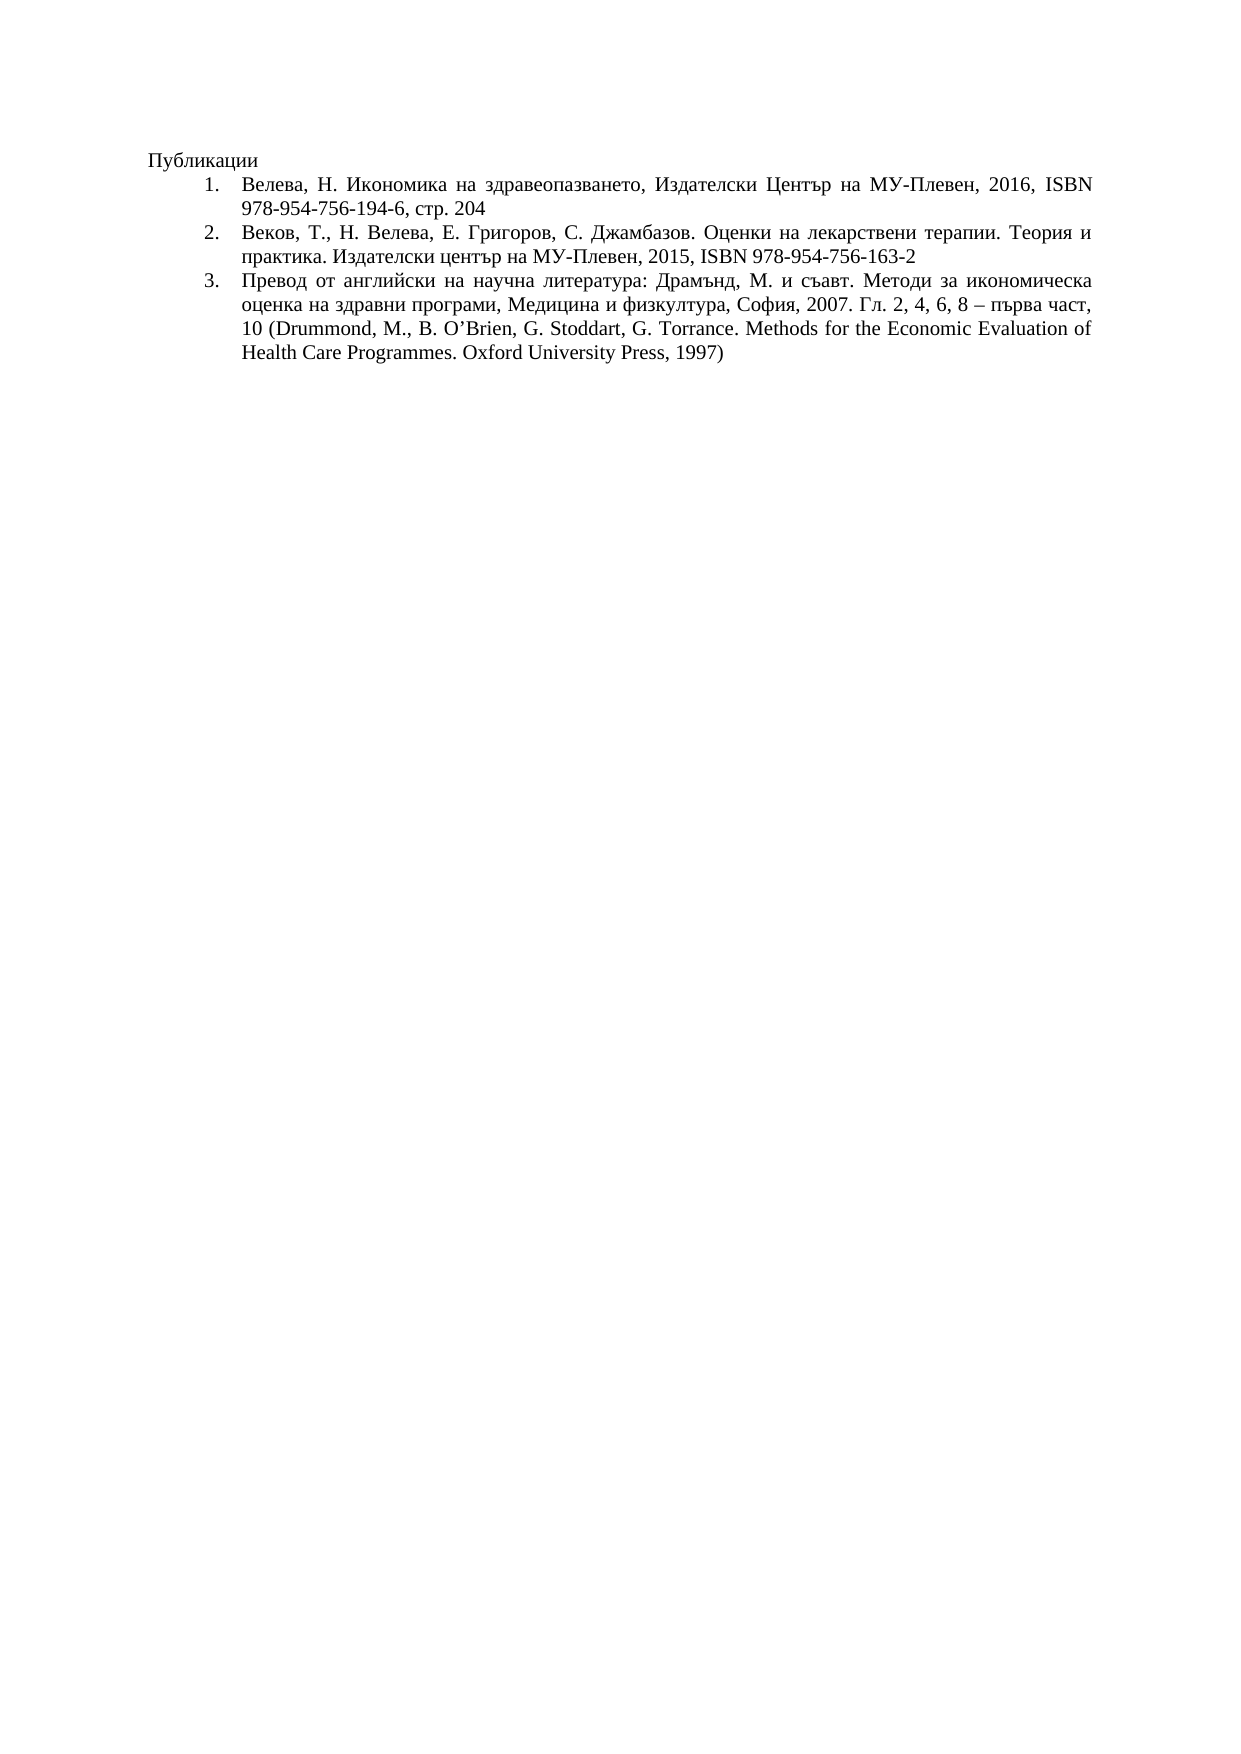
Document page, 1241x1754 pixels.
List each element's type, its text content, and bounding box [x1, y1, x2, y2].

list Велева, Н. Икономика на здравеопазването, Издателски Център на МУ-Плевен, 2016, ISBN 978-954-756-194-6, стр. 204 [204, 172, 1093, 220]
list Превод от английски на научна литература: Драмънд, М. и съавт. Методи за икономическа оценка на здравни програми, Медицина и физкултура, София, 2007. Гл. 2, 4, 6, 8 – първа част, 10 (Drummond, M., B. O’Brien, G. Stoddart, G. Torrance. Methods for the Economic Evaluation of Health Care Programmes. Oxford University Press, 1997) [204, 268, 1093, 364]
text Публикации [148, 148, 1093, 172]
list Веков, Т., Н. Велева, Е. Григоров, С. Джамбазов. Оценки на лекарствени терапии. Теория и практика. Издателски център на МУ-Плевен, 2015, ISBN 978-954-756-163-2 [204, 220, 1093, 268]
